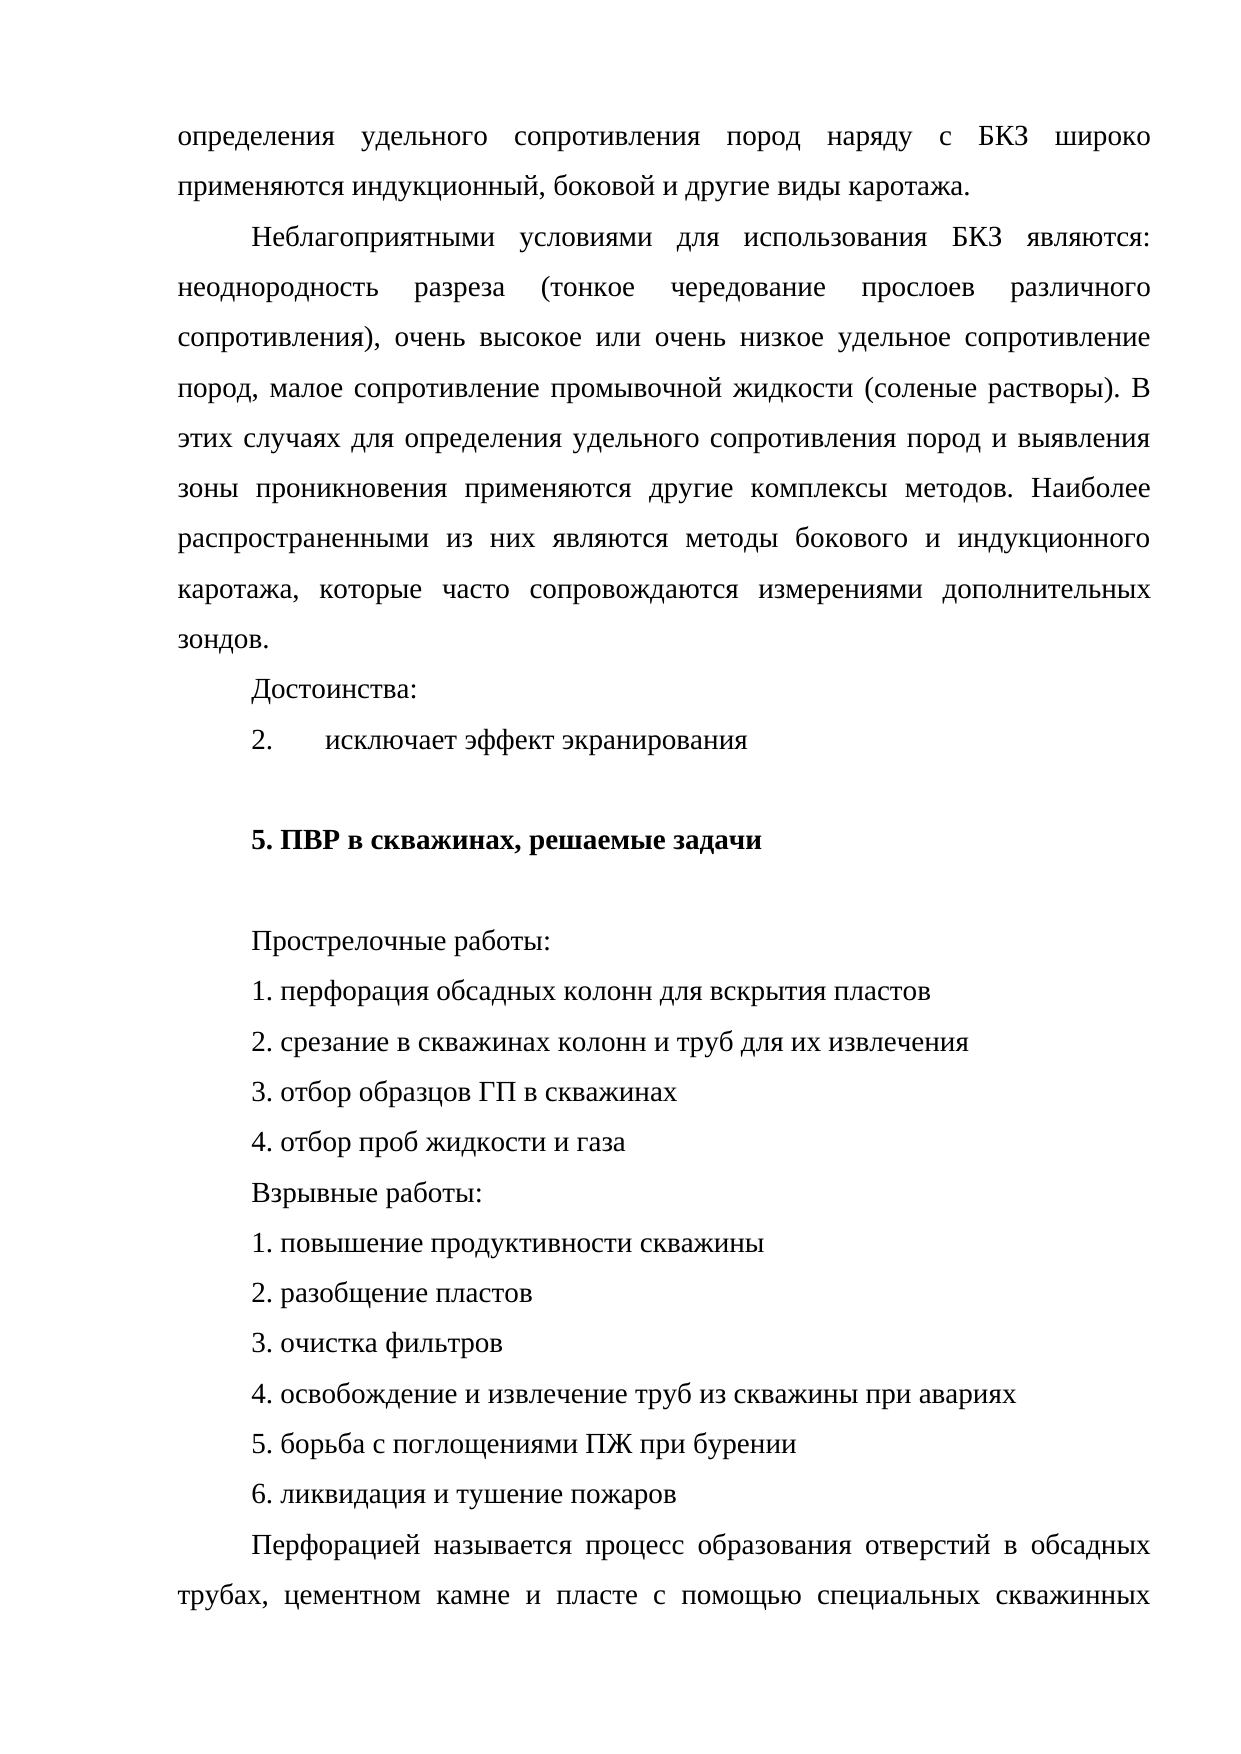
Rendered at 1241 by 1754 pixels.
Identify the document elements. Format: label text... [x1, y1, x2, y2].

text 1. повышение продуктивности скважины [177, 1225, 1152, 1258]
list исключает эффект экранирования [177, 722, 1152, 755]
text 3. отбор образцов ГП в скважинах [177, 1074, 1152, 1108]
text 2. срезание в скважинах колонн и труб для их извлечения [177, 1024, 1152, 1057]
text Взрывные работы: [177, 1175, 1152, 1208]
text 5. борьба с поглощениями ПЖ при бурении [177, 1426, 1152, 1460]
text 3. очистка фильтров [177, 1326, 1152, 1359]
text Прострелочные работы: [177, 923, 1152, 957]
text Достоинства: [177, 672, 1152, 705]
text 1. перфорация обсадных колонн для вскрытия пластов [177, 973, 1152, 1007]
text 4. отбор проб жидкости и газа [177, 1124, 1152, 1158]
text 5. ПВР в скважинах, решаемые задачи [177, 822, 1152, 856]
text Неблагоприятными условиями для использования БКЗ являются: неоднородность разреза (тонкое чередование прослоев различного сопротивления), очень высокое или очень низкое удельное сопротивление пород, малое сопротивление промывочной жидкости (соленые растворы). В этих случаях для определения удельного сопротивления пород и выявления зоны проникновения применяются другие комплексы методов. Наиболее распространенными из них являются методы бокового и индукционного каротажа, которые часто сопровождаются измерениями дополнительных зондов. [177, 219, 1152, 655]
text 4. освобождение и извлечение труб из скважины при авариях [177, 1376, 1152, 1409]
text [177, 1527, 1152, 1611]
text 6. ликвидация и тушение пожаров [177, 1477, 1152, 1510]
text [177, 118, 1152, 202]
text 2. разобщение пластов [177, 1275, 1152, 1309]
